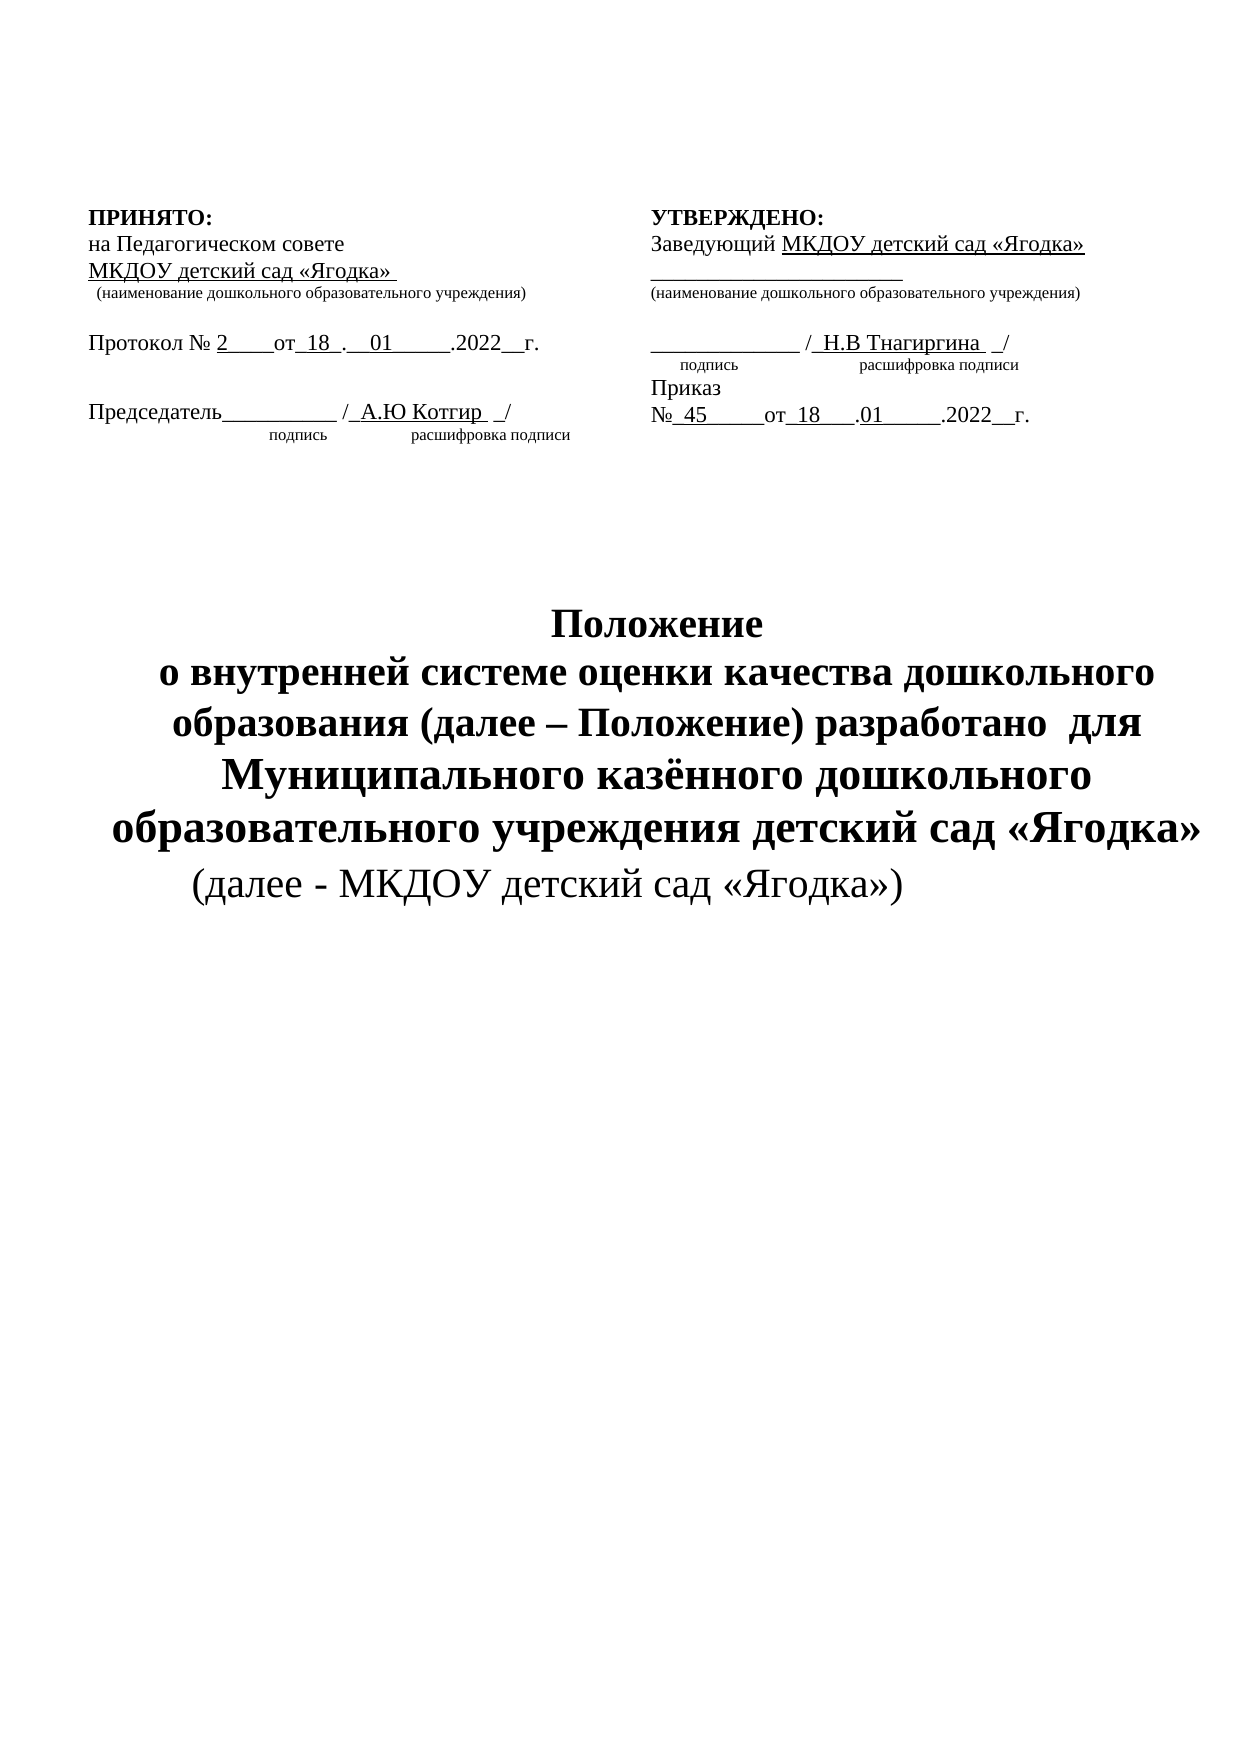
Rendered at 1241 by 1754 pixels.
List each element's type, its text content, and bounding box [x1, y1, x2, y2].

text о внутренней системе оценки качества дошкольного образования (далее – Положение) разработано для Муниципального казённого дошкольного образовательного учреждения детский сад «Ягодка» [89, 646, 1224, 852]
text Положение [89, 598, 1224, 646]
text (далее - МКДОУ детский сад «Ягодка») [191, 859, 1230, 907]
